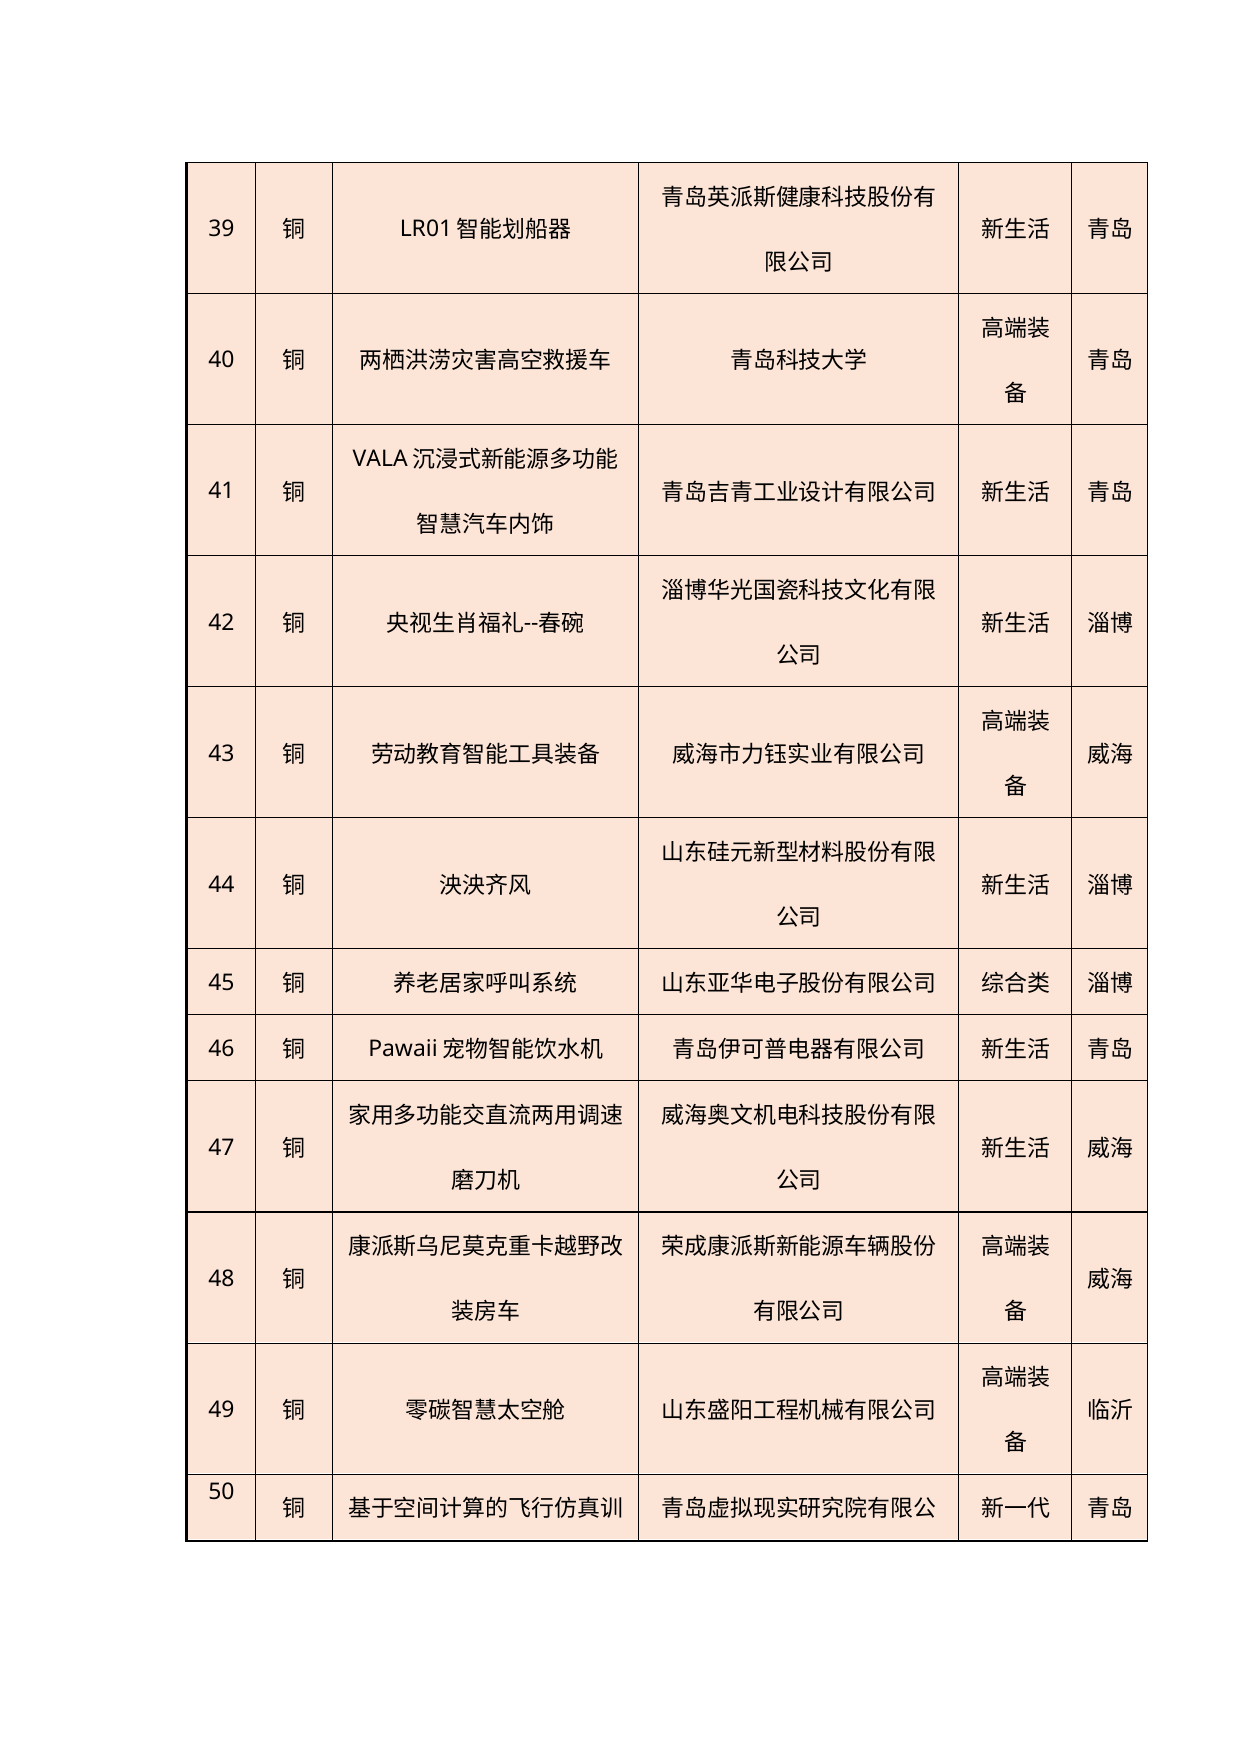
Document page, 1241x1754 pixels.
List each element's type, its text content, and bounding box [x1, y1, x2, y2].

table_cell 青岛虚拟现实研究院有限公司 [639, 1475, 958, 1539]
table_cell 青岛 [1072, 294, 1147, 424]
table_cell 高端装备 [959, 1344, 1071, 1473]
table_cell 41 [188, 425, 255, 555]
table_cell 44 [188, 818, 255, 948]
table_cell 铜 [256, 163, 332, 293]
table_cell 新生活 [959, 556, 1071, 686]
table_cell 43 [188, 687, 255, 817]
table_cell 家用多功能交直流两用调速磨刀机 [333, 1081, 638, 1211]
table_cell 新生活 [959, 1015, 1071, 1080]
table_cell 46 [188, 1015, 255, 1080]
table_cell 铜 [256, 1475, 332, 1539]
table_cell 青岛吉青工业设计有限公司 [639, 425, 958, 555]
table_cell 淄博 [1072, 949, 1147, 1014]
table_cell 铜 [256, 949, 332, 1014]
table_cell 新生活 [959, 163, 1071, 293]
table_cell 淄博 [1072, 818, 1147, 948]
table_cell 铜 [256, 687, 332, 817]
table_cell 高端装备 [959, 1213, 1071, 1342]
table_cell 铜 [256, 1081, 332, 1211]
table_cell 铜 [256, 294, 332, 424]
table_cell 基于空间计算的飞行仿真训练系统 [333, 1475, 638, 1539]
table_cell 山东盛阳工程机械有限公司 [639, 1344, 958, 1473]
table_cell 青岛科技大学 [639, 294, 958, 424]
table_cell 青岛 [1072, 1475, 1147, 1539]
table_cell 两栖洪涝灾害高空救援车 [333, 294, 638, 424]
table_cell 新生活 [959, 1081, 1071, 1211]
table_cell 零碳智慧太空舱 [333, 1344, 638, 1473]
table_cell 泱泱齐风 [333, 818, 638, 948]
table_cell 青岛英派斯健康科技股份有限公司 [639, 163, 958, 293]
table_cell 青岛 [1072, 163, 1147, 293]
table_cell 铜 [256, 818, 332, 948]
table_cell LR01智能划船器 [333, 163, 638, 293]
table_cell Pawaii宠物智能饮水机 [333, 1015, 638, 1080]
table_cell 铜 [256, 1213, 332, 1342]
table_cell 淄博华光国瓷科技文化有限公司 [639, 556, 958, 686]
table_cell 48 [188, 1213, 255, 1342]
table_cell 淄博 [1072, 556, 1147, 686]
table_cell 铜 [256, 425, 332, 555]
table_cell 威海奥文机电科技股份有限公司 [639, 1081, 958, 1211]
table_cell 荣成康派斯新能源车辆股份有限公司 [639, 1213, 958, 1342]
table_cell 威海市力钰实业有限公司 [639, 687, 958, 817]
table_cell 央视生肖福礼--春碗 [333, 556, 638, 686]
table_cell 39 [188, 163, 255, 293]
table_cell 50 [188, 1475, 255, 1539]
table_cell 康派斯乌尼莫克重卡越野改装房车 [333, 1213, 638, 1342]
table_cell 高端装备 [959, 294, 1071, 424]
table_cell 铜 [256, 1344, 332, 1473]
table_cell 49 [188, 1344, 255, 1473]
table_cell 铜 [256, 1015, 332, 1080]
table_cell 威海 [1072, 1213, 1147, 1342]
table_cell 威海 [1072, 687, 1147, 817]
table_cell VALA沉浸式新能源多功能智慧汽车内饰 [333, 425, 638, 555]
table_cell 临沂 [1072, 1344, 1147, 1473]
table_cell 养老居家呼叫系统 [333, 949, 638, 1014]
table_cell 高端装备 [959, 687, 1071, 817]
table_cell 铜 [256, 556, 332, 686]
table_cell 劳动教育智能工具装备 [333, 687, 638, 817]
table_cell 综合类 [959, 949, 1071, 1014]
table_cell 40 [188, 294, 255, 424]
table_cell 山东硅元新型材料股份有限公司 [639, 818, 958, 948]
table_cell 47 [188, 1081, 255, 1211]
table_cell 威海 [1072, 1081, 1147, 1211]
table_cell 青岛 [1072, 425, 1147, 555]
table_cell 新生活 [959, 818, 1071, 948]
table_cell 42 [188, 556, 255, 686]
table_cell 青岛 [1072, 1015, 1147, 1080]
table_cell 青岛伊可普电器有限公司 [639, 1015, 958, 1080]
table_cell 45 [188, 949, 255, 1014]
table_cell 新生活 [959, 425, 1071, 555]
table_cell 新一代 信息技术 [959, 1475, 1071, 1539]
table_cell 山东亚华电子股份有限公司 [639, 949, 958, 1014]
